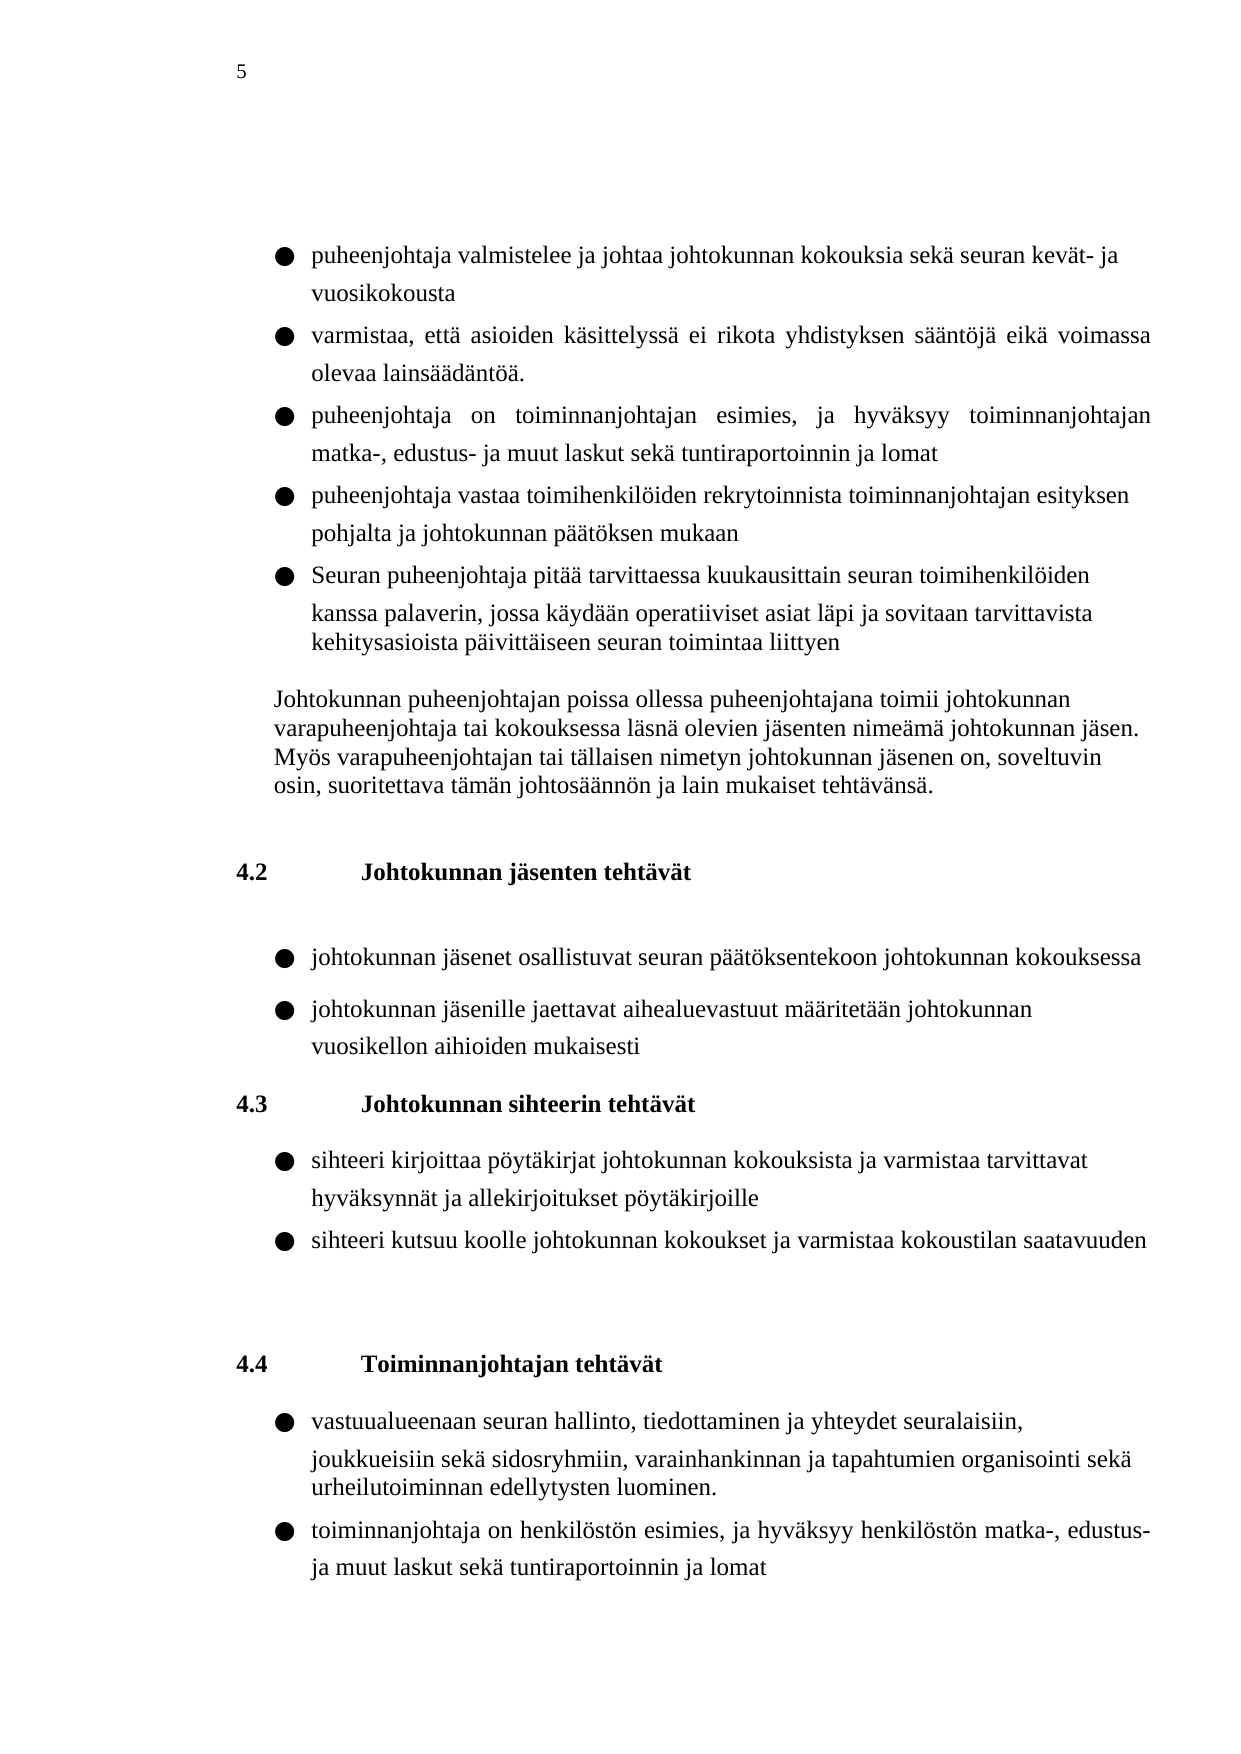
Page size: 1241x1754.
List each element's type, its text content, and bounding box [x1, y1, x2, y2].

list johtokunnan jäsenet osallistuvat seuran päätöksentekoon johtokunnan kokouksessa [274, 929, 1152, 980]
list toiminnanjohtaja on henkilöstön esimies, ja hyväksyy henkilöstön matka-, edustus- ja muut laskut sekä tuntiraportoinnin ja lomat [274, 1501, 1152, 1581]
list Seuran puheenjohtaja pitää tarvittaessa kuukausittain seuran toimihenkilöiden kanssa palaverin, jossa käydään operatiiviset asiat läpi ja sovitaan tarvittavista kehitysasioista päivittäiseen seuran toimintaa liittyen [274, 547, 1152, 656]
list varmistaa, että asioiden käsittelyssä ei rikota yhdistyksen sääntöjä eikä voimassa olevaa lainsäädäntöä. [274, 307, 1152, 387]
list johtokunnan jäsenille jaettavat aihealuevastuut määritetään johtokunnan vuosikellon aihioiden mukaisesti [274, 980, 1152, 1060]
subtitle Johtokunnan sihteerin tehtävät [236, 1089, 1152, 1117]
list puheenjohtaja on toiminnanjohtajan esimies, ja hyväksyy toiminnanjohtajan matka-, edustus- ja muut laskut sekä tuntiraportoinnin ja lomat [274, 387, 1152, 467]
text Johtokunnan puheenjohtajan poissa ollessa puheenjohtajana toimii johtokunnan varapuheenjohtaja tai kokouksessa läsnä olevien jäsenten nimeämä johtokunnan jäsen. Myös varapuheenjohtajan tai tällaisen nimetyn johtokunnan jäsenen on, soveltuvin osin, suoritettava tämän johtosäännön ja lain mukaiset tehtävänsä. [274, 684, 1152, 799]
list puheenjohtaja vastaa toimihenkilöiden rekrytoinnista toiminnanjohtajan esityksen pohjalta ja johtokunnan päätöksen mukaan [274, 467, 1152, 547]
list sihteeri kutsuu koolle johtokunnan kokoukset ja varmistaa kokoustilan saatavuuden [274, 1212, 1152, 1263]
subtitle Toiminnanjohtajan tehtävät [236, 1349, 1152, 1378]
list vastuualueenaan seuran hallinto, tiedottaminen ja yhteydet seuralaisiin, joukkueisiin sekä sidosryhmiin, varainhankinnan ja tapahtumien organisointi sekä urheilutoiminnan edellytysten luominen. [274, 1392, 1152, 1501]
list puheenjohtaja valmistelee ja johtaa johtokunnan kokouksia sekä seuran kevät- ja vuosikokousta [274, 227, 1152, 307]
subtitle Johtokunnan jäsenten tehtävät [236, 857, 1152, 886]
list sihteeri kirjoittaa pöytäkirjat johtokunnan kokouksista ja varmistaa tarvittavat hyväksynnät ja allekirjoitukset pöytäkirjoille [274, 1132, 1152, 1212]
